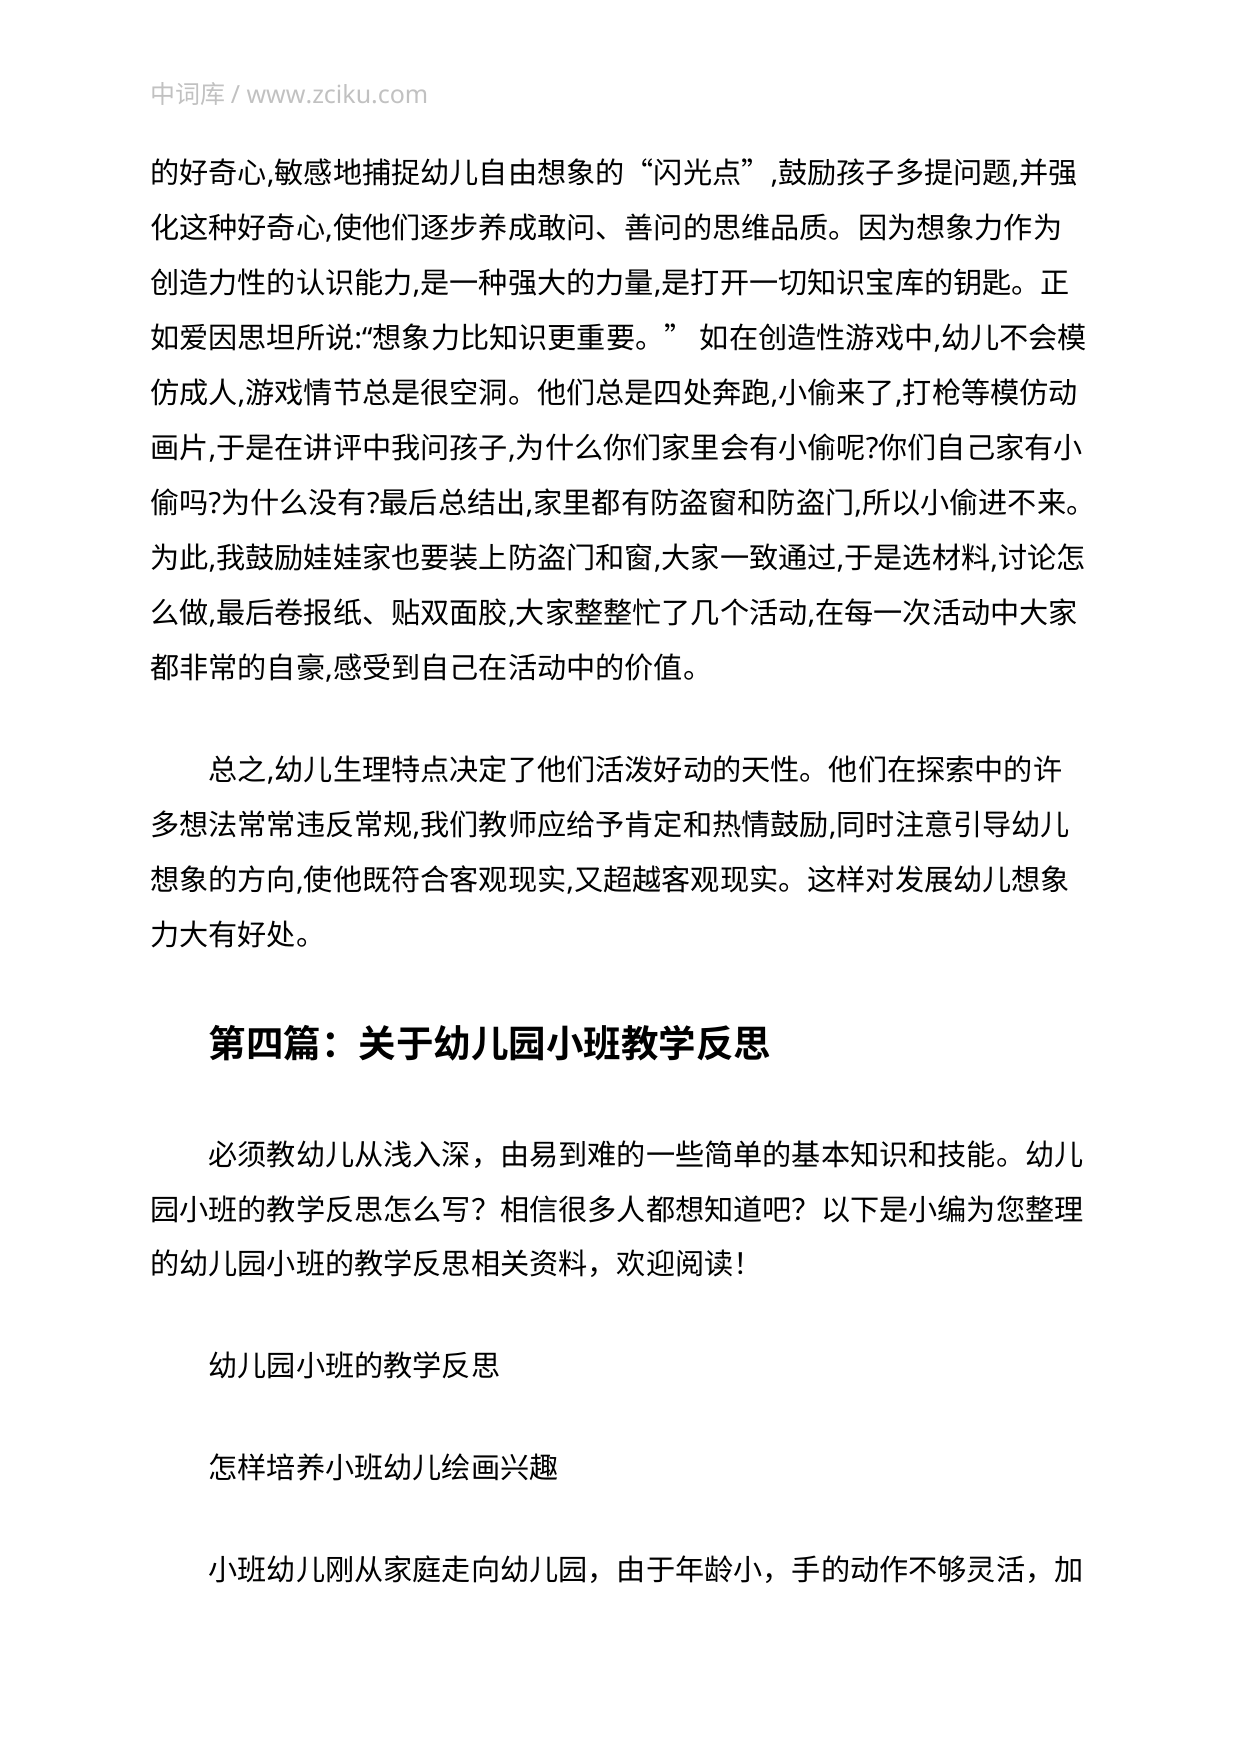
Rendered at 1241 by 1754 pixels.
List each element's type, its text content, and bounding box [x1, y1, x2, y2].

text 总之,幼儿生理特点决定了他们活泼好动的天性。他们在探索中的许多想法常常违反常规,我们教师应给予肯定和热情鼓励,同时注意引导幼儿想象的方向,使他既符合客观现实,又超越客观现实。这样对发展幼儿想象力大有好处。 [150, 747, 1090, 954]
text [150, 1546, 1090, 1588]
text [150, 150, 1090, 687]
text 第四篇：关于幼儿园小班教学反思 [150, 1014, 1090, 1068]
text 必须教幼儿从浅入深，由易到难的一些简单的基本知识和技能。幼儿园小班的教学反思怎么写？相信很多人都想知道吧？以下是小编为您整理的幼儿园小班的教学反思相关资料，欢迎阅读！ [150, 1131, 1090, 1283]
text 怎样培养小班幼儿绘画兴趣 [150, 1444, 1090, 1487]
text 幼儿园小班的教学反思 [150, 1343, 1090, 1385]
